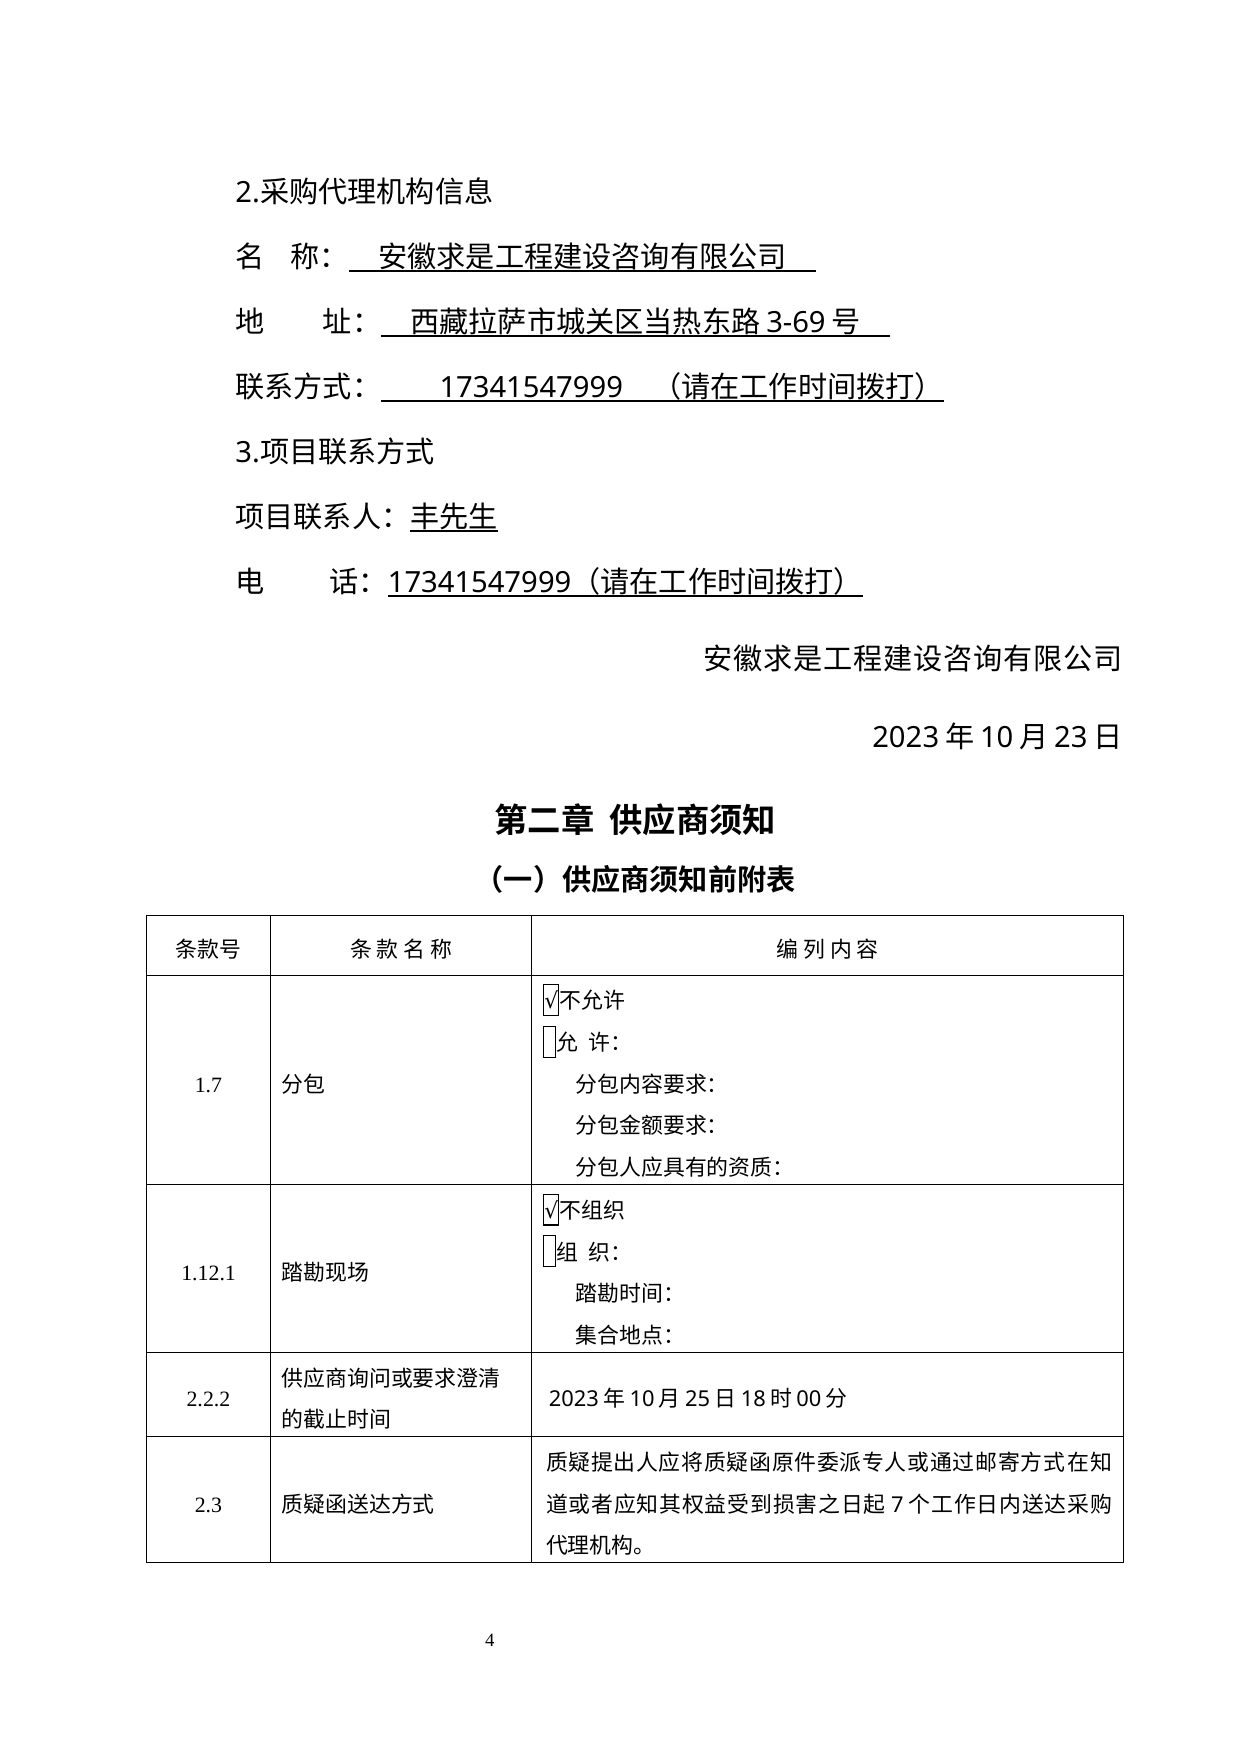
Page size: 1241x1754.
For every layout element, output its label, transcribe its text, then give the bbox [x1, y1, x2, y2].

text 地 址： 西藏拉萨市城关区当热东路3-69号 [148, 287, 1122, 352]
text 2023年10月23日 [148, 702, 1122, 767]
table_cell 2.2.2 [147, 1353, 270, 1436]
text 项目联系人：丰先生 [148, 482, 1122, 547]
text 第二章 供应商须知 [148, 799, 1122, 841]
text 名 称： 安徽求是工程建设咨询有限公司 [148, 222, 1122, 287]
table_cell 1.7 [147, 976, 270, 1184]
table_cell 踏勘现场 [271, 1185, 531, 1352]
text （一）供应商须知前附表 [148, 857, 1122, 899]
table_header 条 款 名 称 [271, 916, 531, 974]
table_cell √不允许 允 许： 分包内容要求： 分包金额要求： 分包人应具有的资质： [532, 976, 1123, 1184]
text 电 话：17341547999（请在工作时间拨打） [148, 547, 1122, 612]
table_header 编 列 内 容 [532, 916, 1123, 974]
text 3.项目联系方式 [148, 417, 1122, 482]
table_cell 1.12.1 [147, 1185, 270, 1352]
table_cell 2.3 [147, 1437, 270, 1562]
text 2.采购代理机构信息 [148, 157, 1122, 222]
table_cell 供应商询问或要求澄清的截止时间 [271, 1353, 531, 1436]
table_cell 2023年10月25日18时00分 [532, 1353, 1123, 1436]
table_cell 分包 [271, 976, 531, 1184]
text 联系方式： 17341547999 （请在工作时间拨打） [148, 352, 1122, 417]
table_header 条款号 [147, 916, 270, 974]
table_cell √不组织 组 织： 踏勘时间： 集合地点： [532, 1185, 1123, 1352]
table_cell 质疑函送达方式 [271, 1437, 531, 1562]
table_cell 质疑提出人应将质疑函原件委派专人或通过邮寄方式在知道或者应知其权益受到损害之日起7个工作日内送达采购代理机构。 [532, 1437, 1123, 1562]
text 安徽求是工程建设咨询有限公司 [148, 624, 1122, 689]
